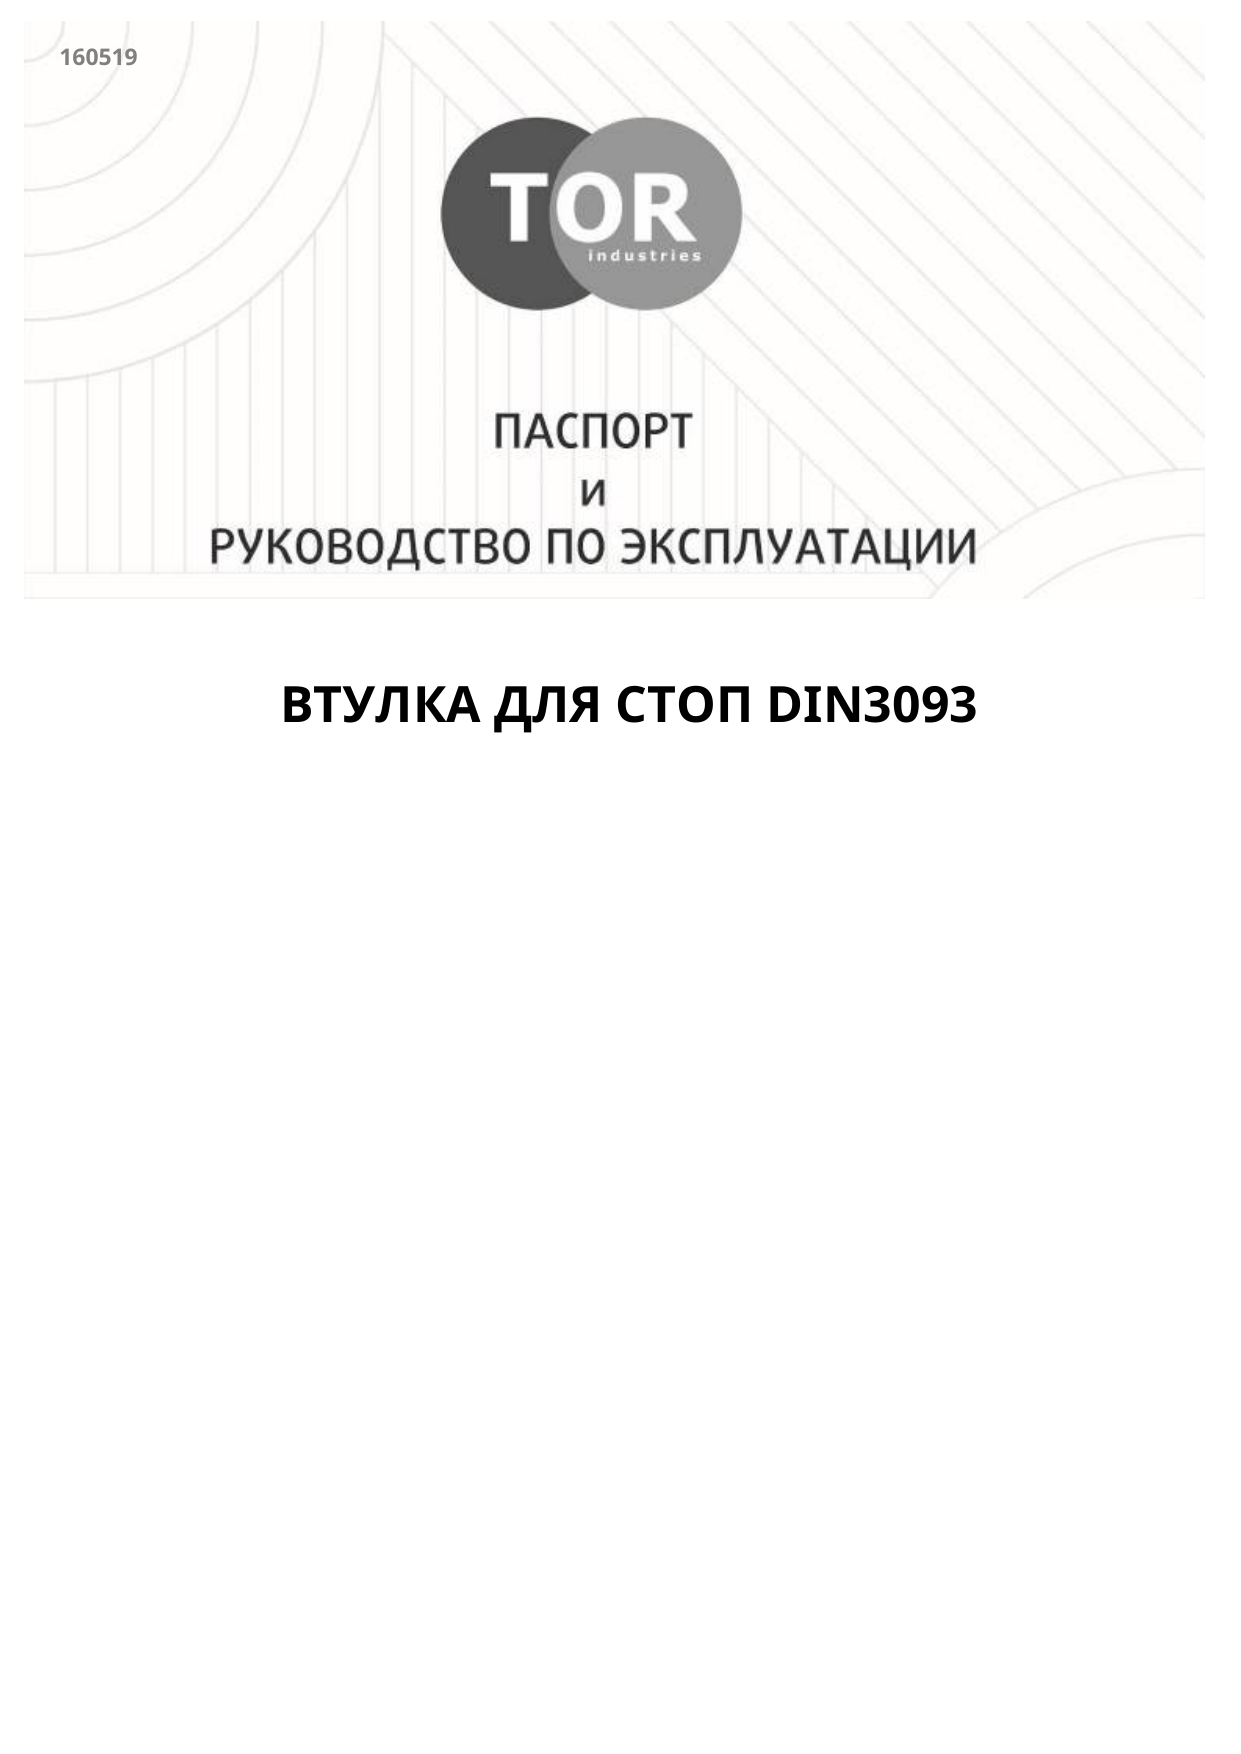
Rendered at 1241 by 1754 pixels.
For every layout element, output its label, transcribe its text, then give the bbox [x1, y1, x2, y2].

picture [23, 21, 1206, 599]
text 160519 [59, 41, 1199, 73]
text ВТУЛКА ДЛЯ СТОП DIN3093 [59, 669, 1199, 737]
